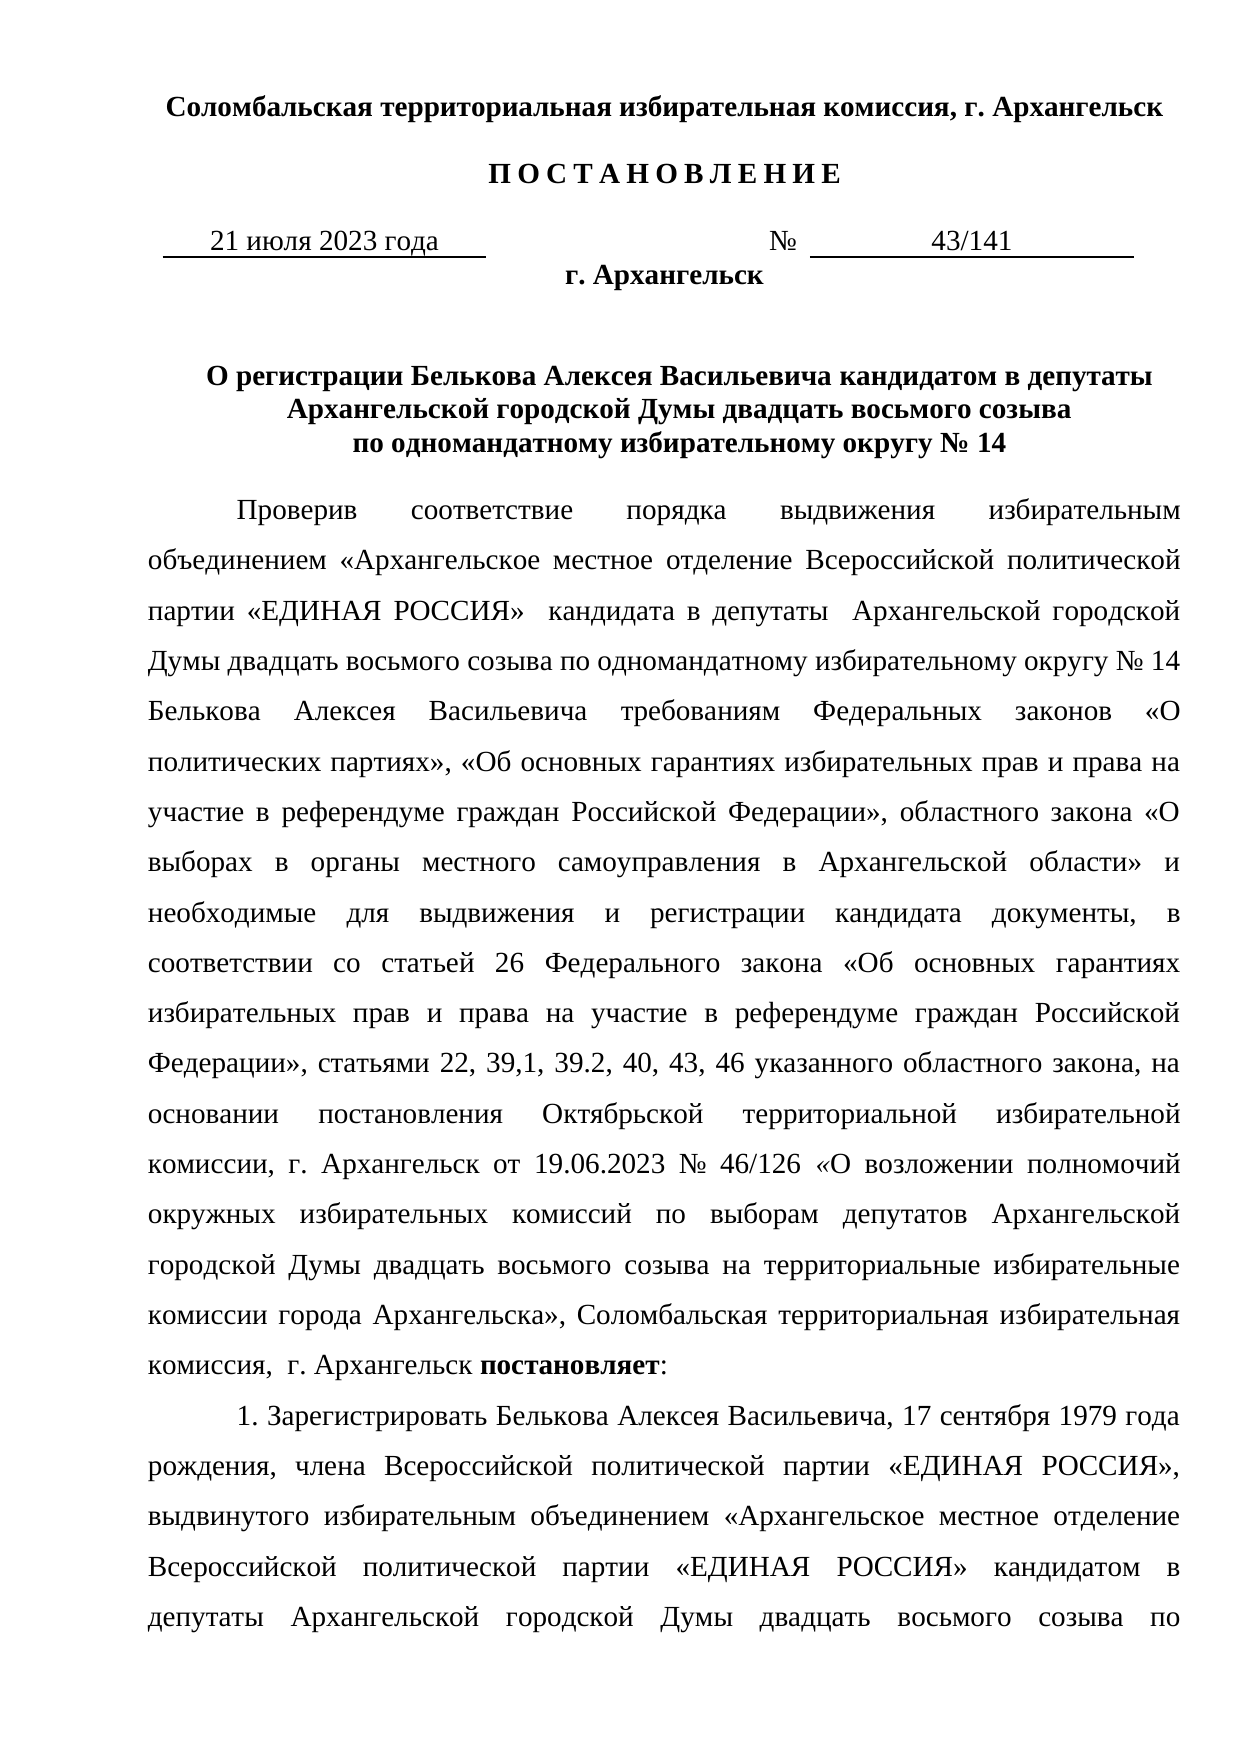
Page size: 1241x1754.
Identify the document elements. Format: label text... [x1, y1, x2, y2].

table_header № [486, 223, 810, 256]
table_header 21 июля 2023 года [163, 223, 486, 256]
text Проверив соответствие порядка выдвижения избирательным объединением «Архангельское местное отделение Всероссийской политической партии «ЕДИНАЯ РОССИЯ» кандидата в депутаты Архангельской городской Думы двадцать восьмого созыва по одномандатному избирательному округу № 14 Белькова Алексея Васильевича требованиям Федеральных законов «О политических партиях», «Об основных гарантиях избирательных прав и права на участие в референдуме граждан Российской Федерации», областного закона «О выборах в органы местного самоуправления в Архангельской области» и необходимые для выдвижения и регистрации кандидата документы, в соответствии со статьей 26 Федерального закона «Об основных гарантиях избирательных прав и права на участие в референдуме граждан Российской Федерации», статьями 22, 39,1, 39.2, 40, 43, 46 указанного областного закона, на основании постановления Октябрьской территориальной избирательной комиссии, г. Архангельск от 19.06.2023 № 46/126 «О возложении полномочий окружных избирательных комиссий по выборам депутатов Архангельской городской Думы двадцать восьмого созыва на территориальные избирательные комиссии города Архангельска», Соломбальская территориальная избирательная комиссия, г. Архангельск постановляет: [148, 492, 1181, 1381]
text Соломбальская территориальная избирательная комиссия, г. Архангельск [148, 89, 1181, 122]
text ПОСТАНОВЛЕНИЕ [148, 156, 1181, 189]
text О регистрации Белькова Алексея Васильевича кандидатом в депутаты Архангельской городской Думы двадцать восьмого созыва [177, 358, 1181, 425]
text г. Архангельск [148, 257, 1181, 291]
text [148, 1398, 1181, 1633]
table_header 43/141 [810, 223, 1133, 256]
text по одномандатному избирательному округу № 14 [177, 425, 1181, 459]
